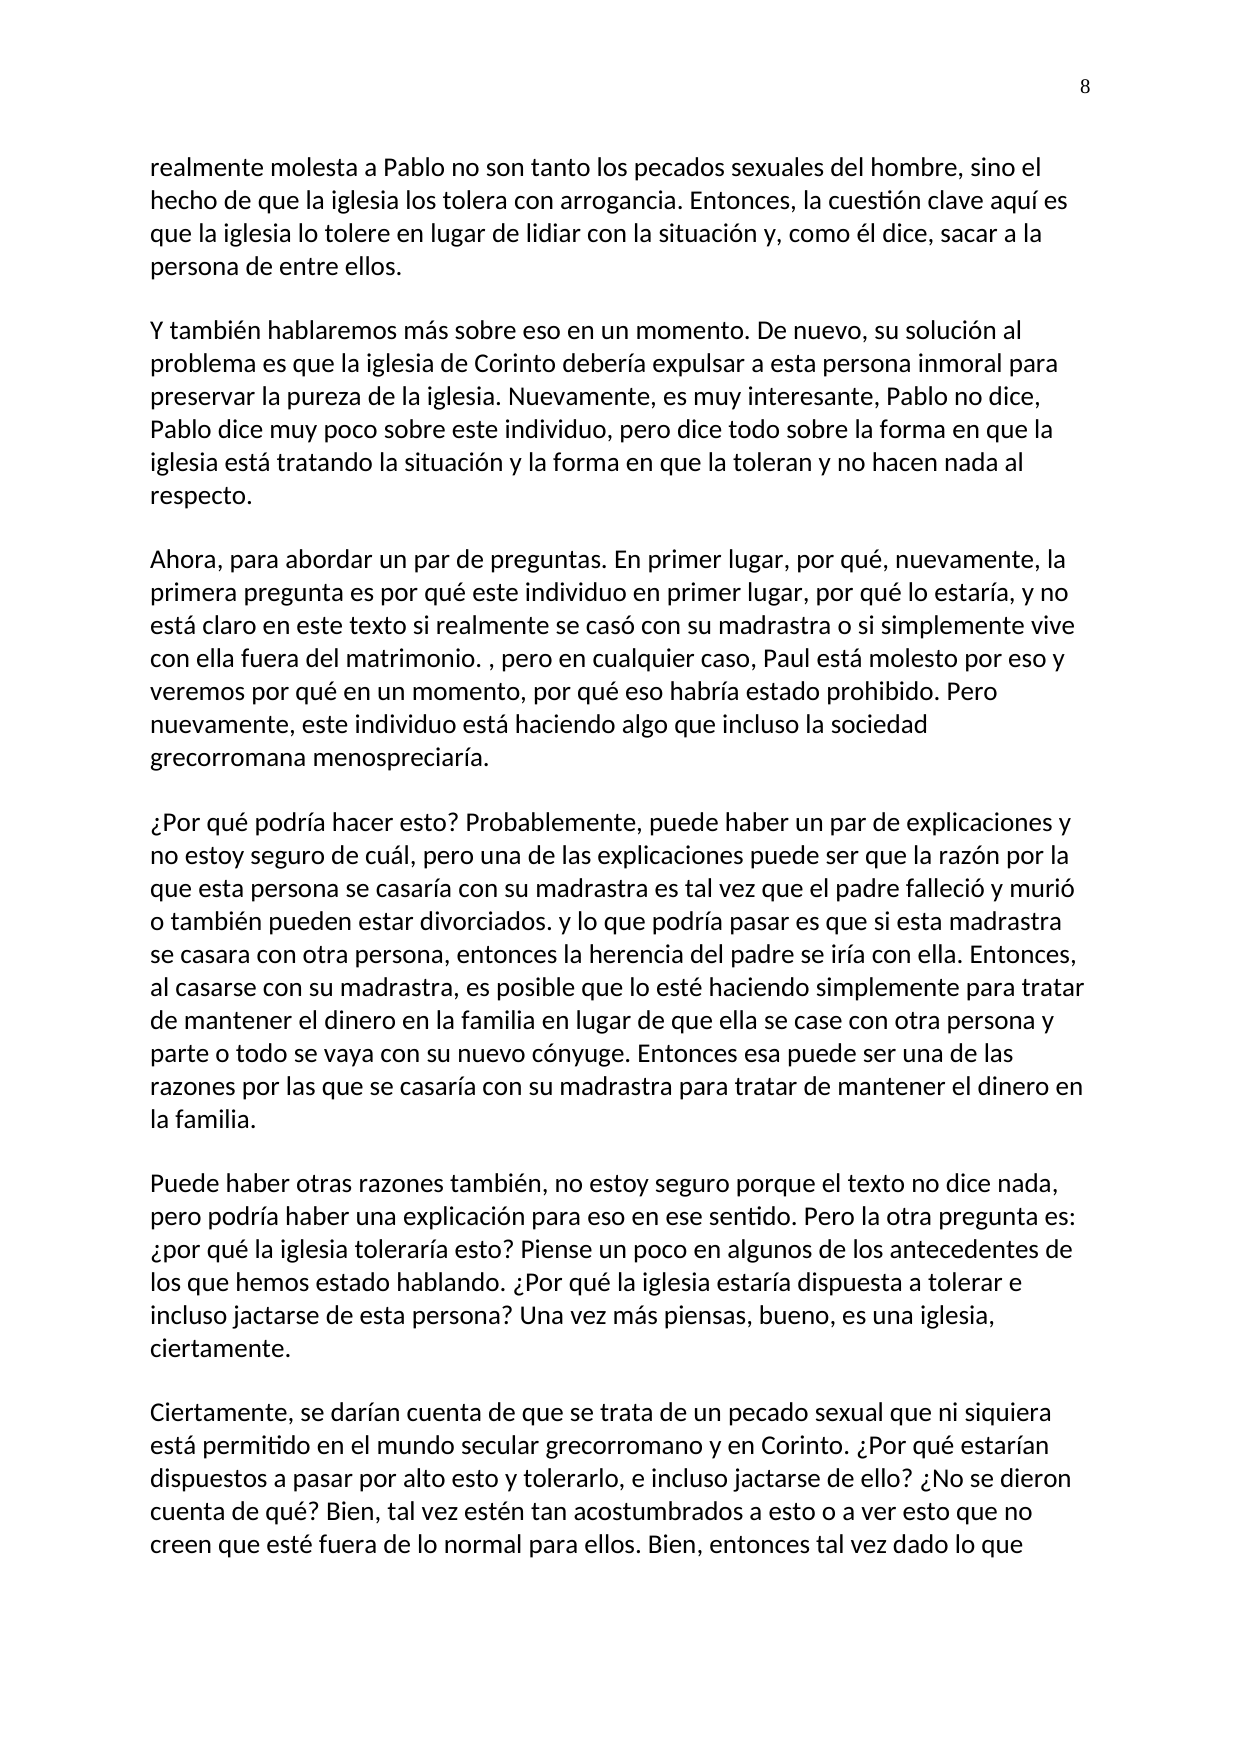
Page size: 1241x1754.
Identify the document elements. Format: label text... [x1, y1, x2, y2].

text ¿Por qué podría hacer esto? Probablemente, puede haber un par de explicaciones y no estoy seguro de cuál, pero una de las explicaciones puede ser que la razón por la que esta persona se casaría con su madrastra es tal vez que el padre falleció y murió o también pueden estar divorciados. y lo que podría pasar es que si esta madrastra se casara con otra persona, entonces la herencia del padre se iría con ella. Entonces, al casarse con su madrastra, es posible que lo esté haciendo simplemente para tratar de mantener el dinero en la familia en lugar de que ella se case con otra persona y parte o todo se vaya con su nuevo cónyuge. Entonces esa puede ser una de las razones por las que se casaría con su madrastra para tratar de mantener el dinero en la familia. [150, 805, 1090, 1135]
text Y también hablaremos más sobre eso en un momento. De nuevo, su solución al problema es que la iglesia de Corinto debería expulsar a esta persona inmoral para preservar la pureza de la iglesia. Nuevamente, es muy interesante, Pablo no dice, Pablo dice muy poco sobre este individuo, pero dice todo sobre la forma en que la iglesia está tratando la situación y la forma en que la toleran y no hacen nada al respecto. [150, 313, 1090, 511]
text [150, 150, 1090, 282]
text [150, 1395, 1090, 1561]
text Ahora, para abordar un par de preguntas. En primer lugar, por qué, nuevamente, la primera pregunta es por qué este individuo en primer lugar, por qué lo estaría, y no está claro en este texto si realmente se casó con su madrastra o si simplemente vive con ella fuera del matrimonio. , pero en cualquier caso, Paul está molesto por eso y veremos por qué en un momento, por qué eso habría estado prohibido. Pero nuevamente, este individuo está haciendo algo que incluso la sociedad grecorromana menospreciaría. [150, 542, 1090, 774]
text Puede haber otras razones también, no estoy seguro porque el texto no dice nada, pero podría haber una explicación para eso en ese sentido. Pero la otra pregunta es: ¿por qué la iglesia toleraría esto? Piense un poco en algunos de los antecedentes de los que hemos estado hablando. ¿Por qué la iglesia estaría dispuesta a tolerar e incluso jactarse de esta persona? Una vez más piensas, bueno, es una iglesia, ciertamente. [150, 1166, 1090, 1364]
